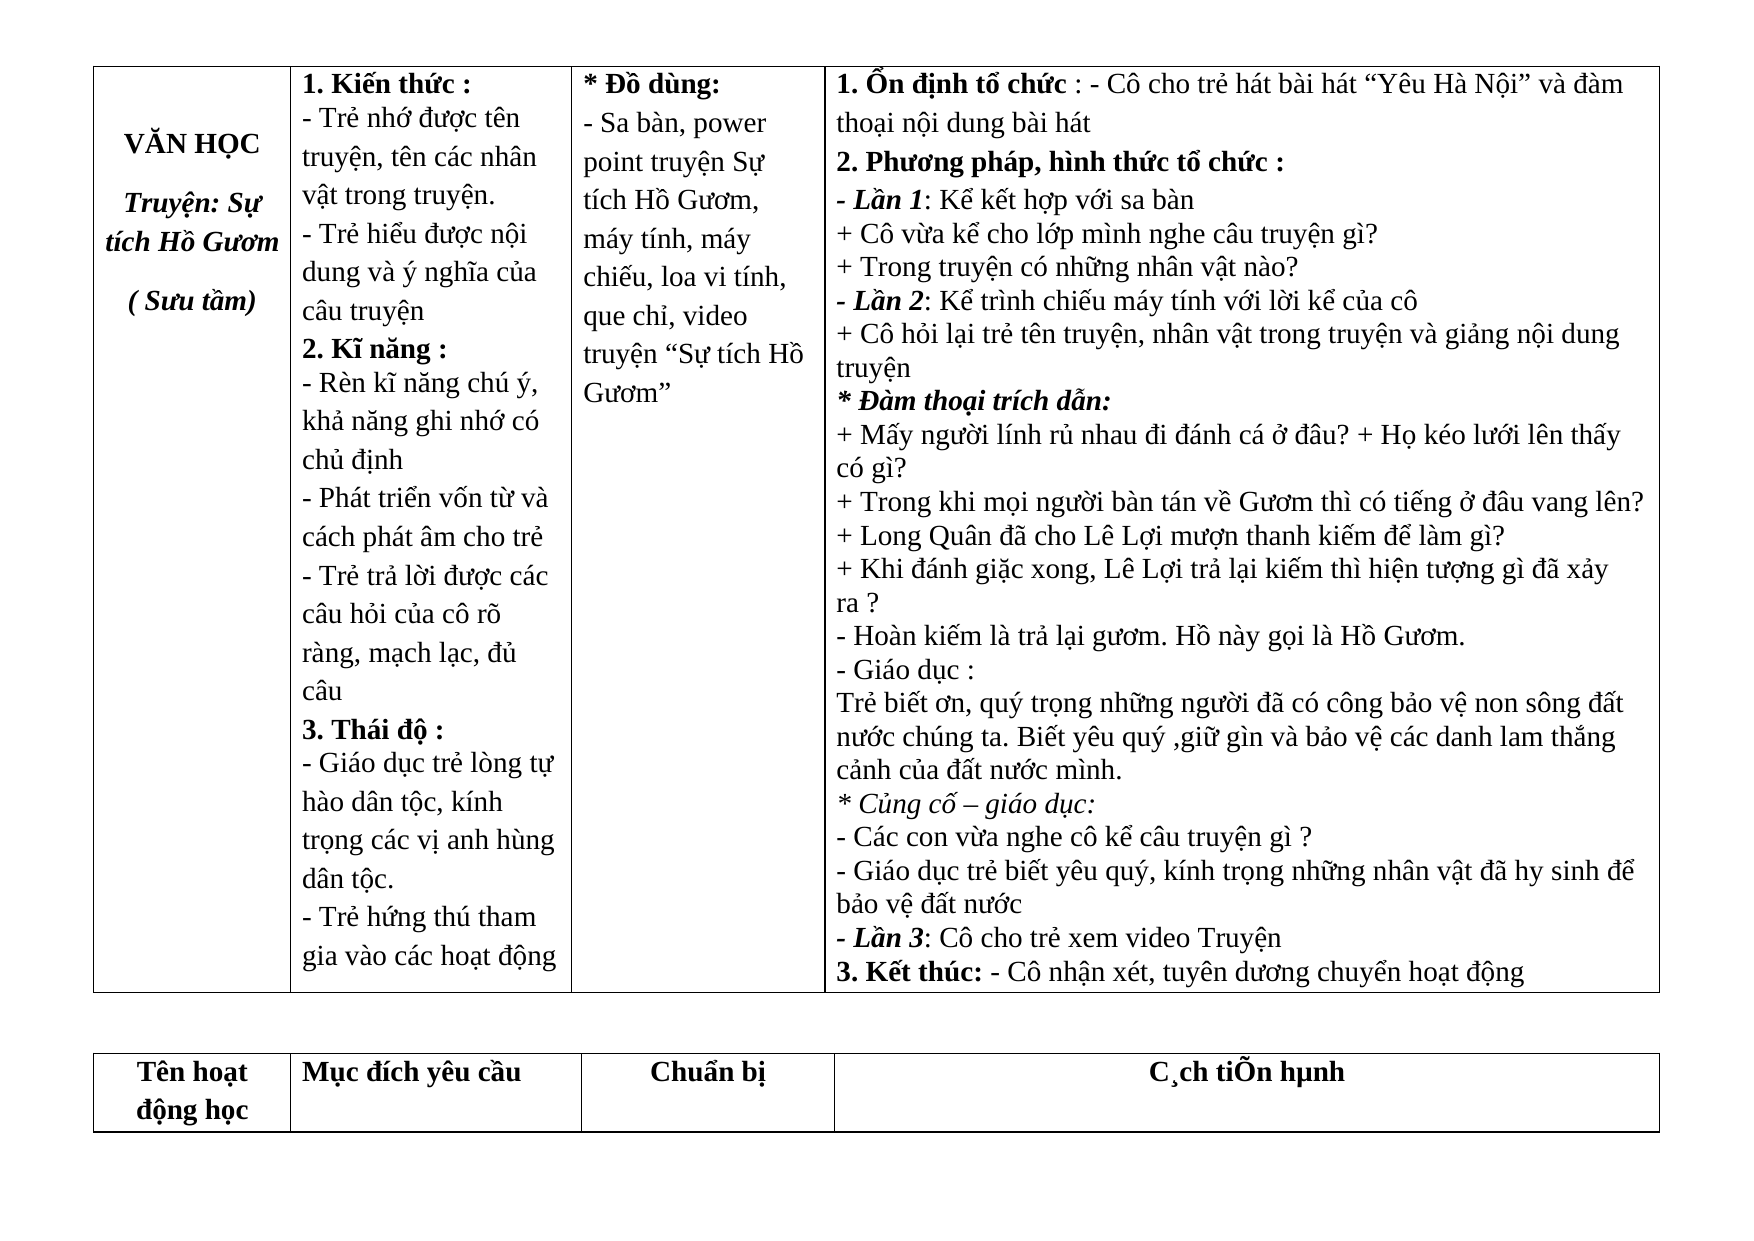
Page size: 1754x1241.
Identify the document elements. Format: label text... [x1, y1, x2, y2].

table_cell VĂN HỌC Truyện: Sự tích Hồ Gươm ( Sưu tầm) [94, 67, 290, 992]
table_header C¸ch tiÕn hµnh [835, 1054, 1659, 1131]
table_cell 1. Kiến thức : - Trẻ nhớ được tên truyện, tên các nhân vật trong truyện. - Trẻ hiểu được nội dung và ý nghĩa của câu truyện 2. Kĩ năng : - Rèn kĩ năng chú ý, khả năng ghi nhớ có chủ định - Phát triển vốn từ và cách phát âm cho trẻ - Trẻ trả lời được các câu hỏi của cô rõ ràng, mạch lạc, đủ câu 3. Thái độ : - Giáo dục trẻ lòng tự hào dân tộc, kính trọng các vị anh hùng dân tộc. - Trẻ hứng thú tham gia vào các hoạt động [291, 67, 571, 992]
table_header Tên hoạt động học [94, 1054, 290, 1131]
table_header Chuẩn bị [582, 1054, 834, 1131]
table_cell * Đồ dùng: - Sa bàn, power point truyện Sự tích Hồ Gươm, máy tính, máy chiếu, loa vi tính, que chỉ, video truyện “Sự tích Hồ Gươm” [572, 67, 824, 992]
table_header Mục đích yêu cầu [291, 1054, 581, 1131]
table_cell 1. Ổn định tổ chức : - Cô cho trẻ hát bài hát “Yêu Hà Nội” và đàm thoại nội dung bài hát 2. Phương pháp, hình thức tổ chức : - Lần 1: Kể kết hợp với sa bàn + Cô vừa kể cho lớp mình nghe câu truyện gì? + Trong truyện có những nhân vật nào? - Lần 2: Kể trình chiếu máy tính với lời kể của cô + Cô hỏi lại trẻ tên truyện, nhân vật trong truyện và giảng nội dung truyện * Đàm thoại trích dẫn: + Mấy người lính rủ nhau đi đánh cá ở đâu? + Họ kéo lưới lên thấy có gì? + Trong khi mọi người bàn tán về Gươm thì có tiếng ở đâu vang lên? + Long Quân đã cho Lê Lợi mượn thanh kiếm để làm gì? + Khi đánh giặc xong, Lê Lợi trả lại kiếm thì hiện tượng gì đã xảy ra ? - Hoàn kiếm là trả lại gươm. Hồ này gọi là Hồ Gươm. - Giáo dục : Trẻ biết ơn, quý trọng những người đã có công bảo vệ non sông đất nước chúng ta. Biết yêu quý ,giữ gìn và bảo vệ các danh lam thắng cảnh của đất nước mình. * Củng cố – giáo dục: - Các con vừa nghe cô kể câu truyện gì ? - Giáo dục trẻ biết yêu quý, kính trọng những nhân vật đã hy sinh để bảo vệ đất nước - Lần 3: Cô cho trẻ xem video Truyện 3. Kết thúc: - Cô nhận xét, tuyên dương chuyển hoạt động [826, 67, 1659, 992]
